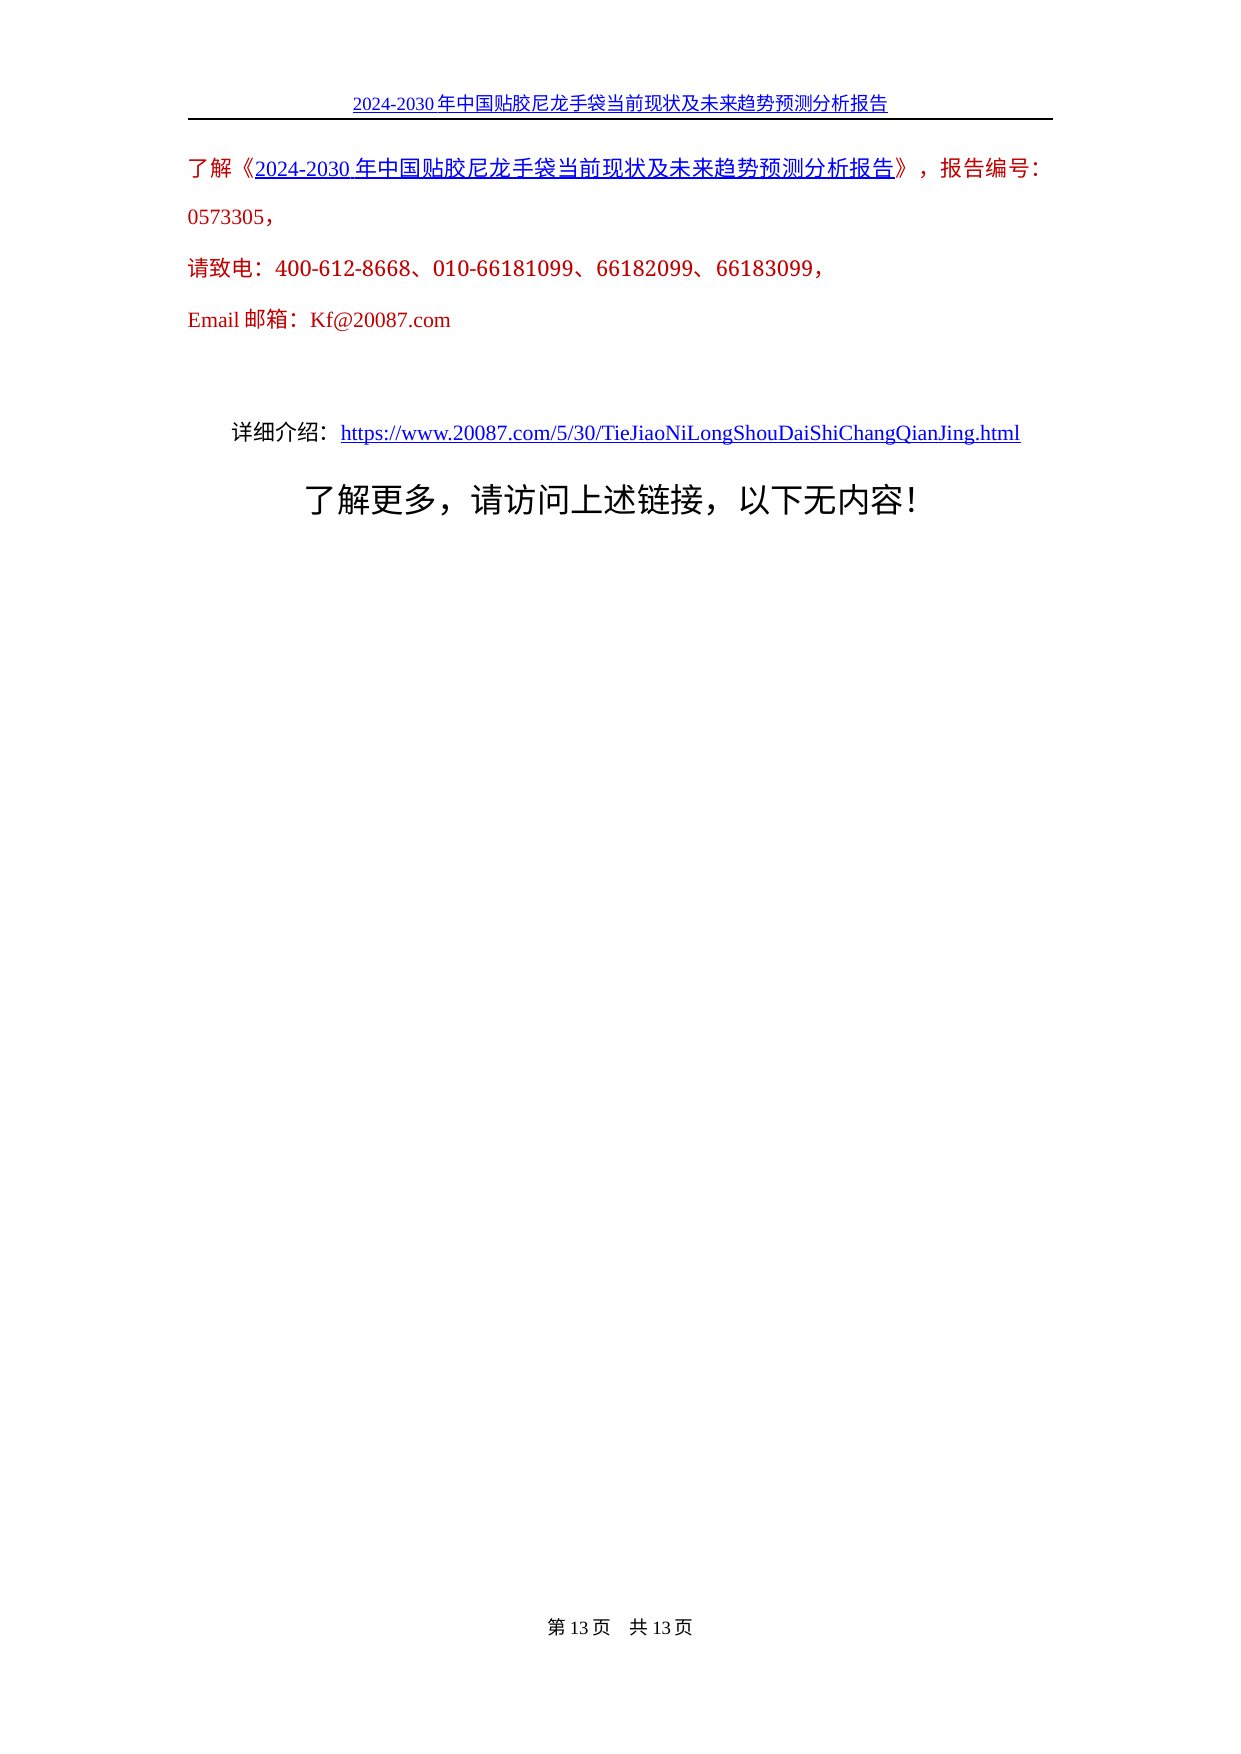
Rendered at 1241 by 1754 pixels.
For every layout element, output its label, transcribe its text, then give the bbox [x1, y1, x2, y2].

text 了解《2024-2030年中国贴胶尼龙手袋当前现状及未来趋势预测分析报告》，报告编号：0573305， [187, 150, 1053, 231]
title 了解更多，请访问上述链接，以下无内容！ [187, 465, 1053, 530]
text Email邮箱：Kf@20087.com [187, 302, 1053, 334]
text 请致电：400-612-8668、010-66181099、66182099、66183099， [187, 251, 1053, 283]
text 详细介绍：https://www.20087.com/5/30/TieJiaoNiLongShouDaiShiChangQianJing.html [187, 415, 1053, 447]
